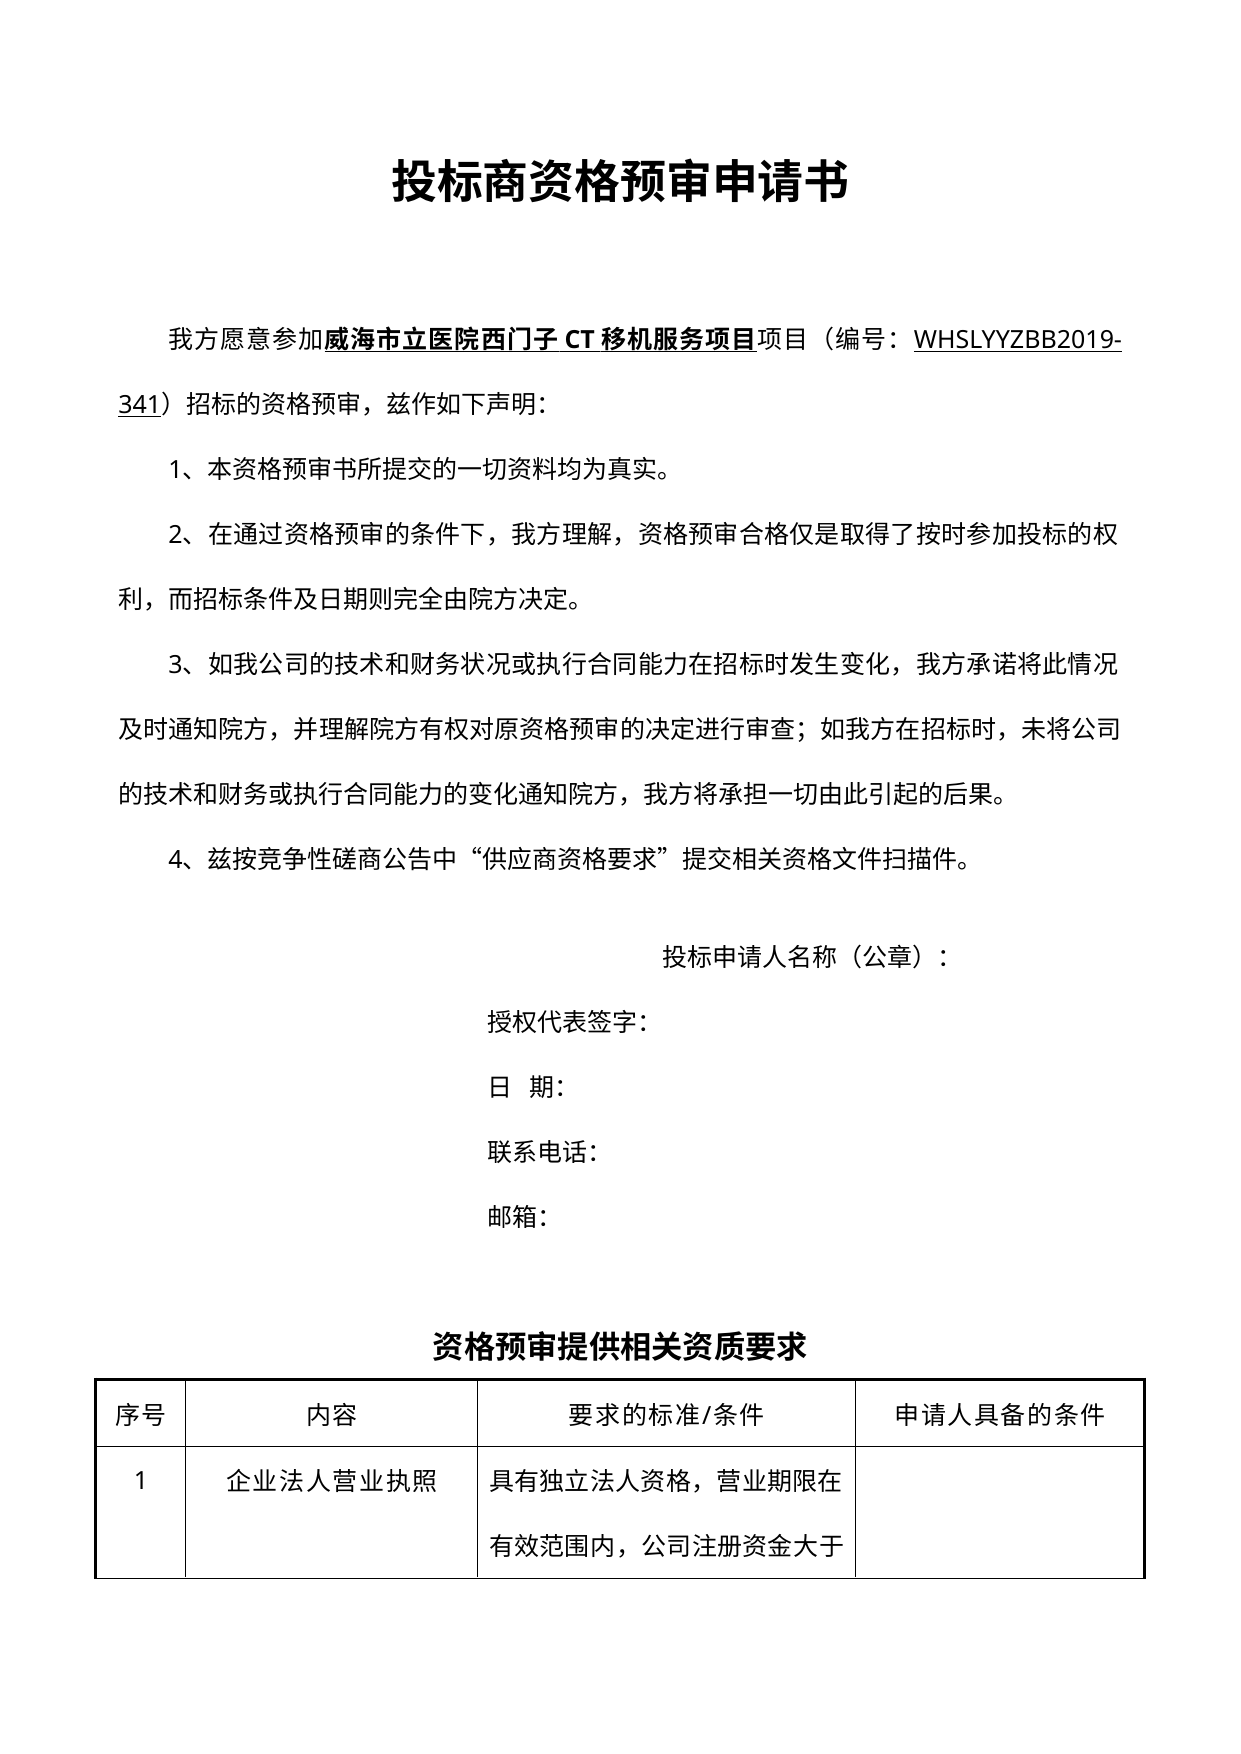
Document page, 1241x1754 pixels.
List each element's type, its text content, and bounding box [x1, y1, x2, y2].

table_cell 1 [97, 1447, 185, 1577]
text 联系电话： [249, 1118, 1122, 1183]
text 邮箱： [249, 1183, 1122, 1248]
text 1、本资格预审书所提交的一切资料均为真实。 [118, 435, 1122, 500]
table_header 序号 [97, 1381, 185, 1446]
text 2、在通过资格预审的条件下，我方理解，资格预审合格仅是取得了按时参加投标的权利，而招标条件及日期则完全由院方决定。 [118, 500, 1122, 630]
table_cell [478, 1447, 855, 1577]
text 日 期： [249, 1053, 1122, 1118]
text 我方愿意参加威海市立医院西门子CT移机服务项目项目（编号：WHSLYYZBB2019-341）招标的资格预审，兹作如下声明： [118, 305, 1122, 435]
text 授权代表签字： [249, 988, 1122, 1053]
table_header 申请人具备的条件 [856, 1381, 1143, 1446]
table_cell 企业法人营业执照 [186, 1447, 477, 1577]
table_header 要求的标准/条件 [478, 1381, 855, 1446]
text 投标申请人名称（公章）： [249, 923, 1122, 988]
text 投标商资格预审申请书 [118, 129, 1122, 227]
text 4、兹按竞争性磋商公告中“供应商资格要求”提交相关资格文件扫描件。 [118, 825, 1122, 890]
text 资格预审提供相关资质要求 [118, 1313, 1122, 1378]
table_header 内容 [186, 1381, 477, 1446]
table_cell [856, 1447, 1143, 1577]
text 3、如我公司的技术和财务状况或执行合同能力在招标时发生变化，我方承诺将此情况及时通知院方，并理解院方有权对原资格预审的决定进行审查；如我方在招标时，未将公司的技术和财务或执行合同能力的变化通知院方，我方将承担一切由此引起的后果。 [118, 630, 1122, 825]
